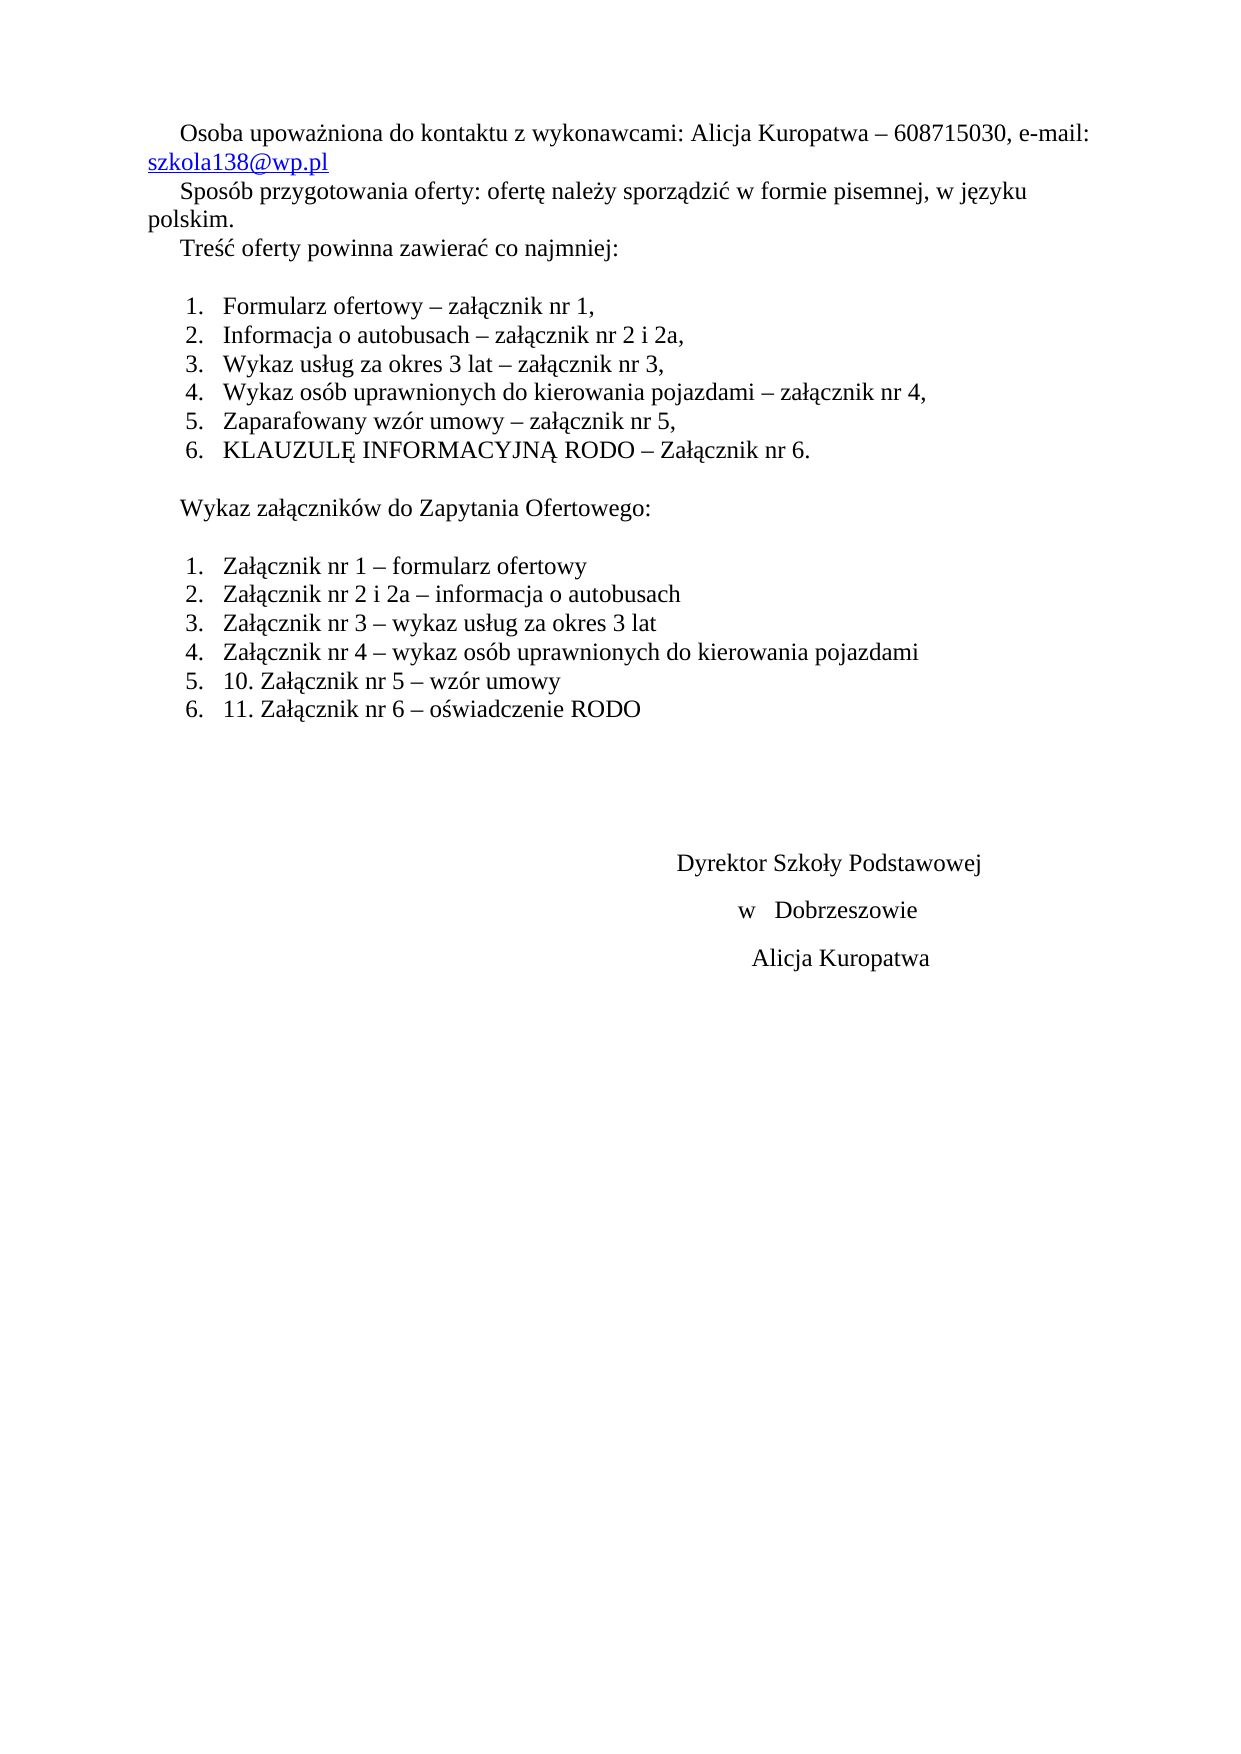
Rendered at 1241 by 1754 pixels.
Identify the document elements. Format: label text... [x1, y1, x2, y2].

text  Wykaz załączników do Zapytania Ofertowego: [148, 493, 1093, 522]
list KLAUZULĘ INFORMACYJNĄ RODO – Załącznik nr 6. [185, 435, 1093, 464]
text Dyrektor Szkoły Podstawowej [590, 848, 1093, 877]
list 10. Załącznik nr 5 – wzór umowy [185, 666, 1093, 694]
list Wykaz osób uprawnionych do kierowania pojazdami – załącznik nr 4, [185, 377, 1093, 406]
list Załącznik nr 4 – wykaz osób uprawnionych do kierowania pojazdami [185, 637, 1093, 666]
text Alicja Kuropatwa [590, 943, 1093, 972]
list Wykaz usług za okres 3 lat – załącznik nr 3, [185, 349, 1093, 377]
list Załącznik nr 3 – wykaz usług za okres 3 lat [185, 608, 1093, 637]
list Załącznik nr 1 – formularz ofertowy [185, 551, 1093, 579]
text  Sposób przygotowania oferty: ofertę należy sporządzić w formie pisemnej, w języku polskim. [148, 176, 1093, 233]
list Załącznik nr 2 i 2a – informacja o autobusach [185, 579, 1093, 608]
list Informacja o autobusach – załącznik nr 2 i 2a, [185, 320, 1093, 349]
list 11. Załącznik nr 6 – oświadczenie RODO [185, 694, 1093, 723]
list Zaparafowany wzór umowy – załącznik nr 5, [185, 406, 1093, 435]
list Formularz ofertowy – załącznik nr 1, [185, 291, 1093, 320]
text  Osoba upoważniona do kontaktu z wykonawcami: Alicja Kuropatwa – 608715030, e-mail: szkola138@wp.pl [148, 118, 1093, 176]
text  Treść oferty powinna zawierać co najmniej: [148, 233, 1093, 262]
text w Dobrzeszowie [664, 896, 1093, 924]
